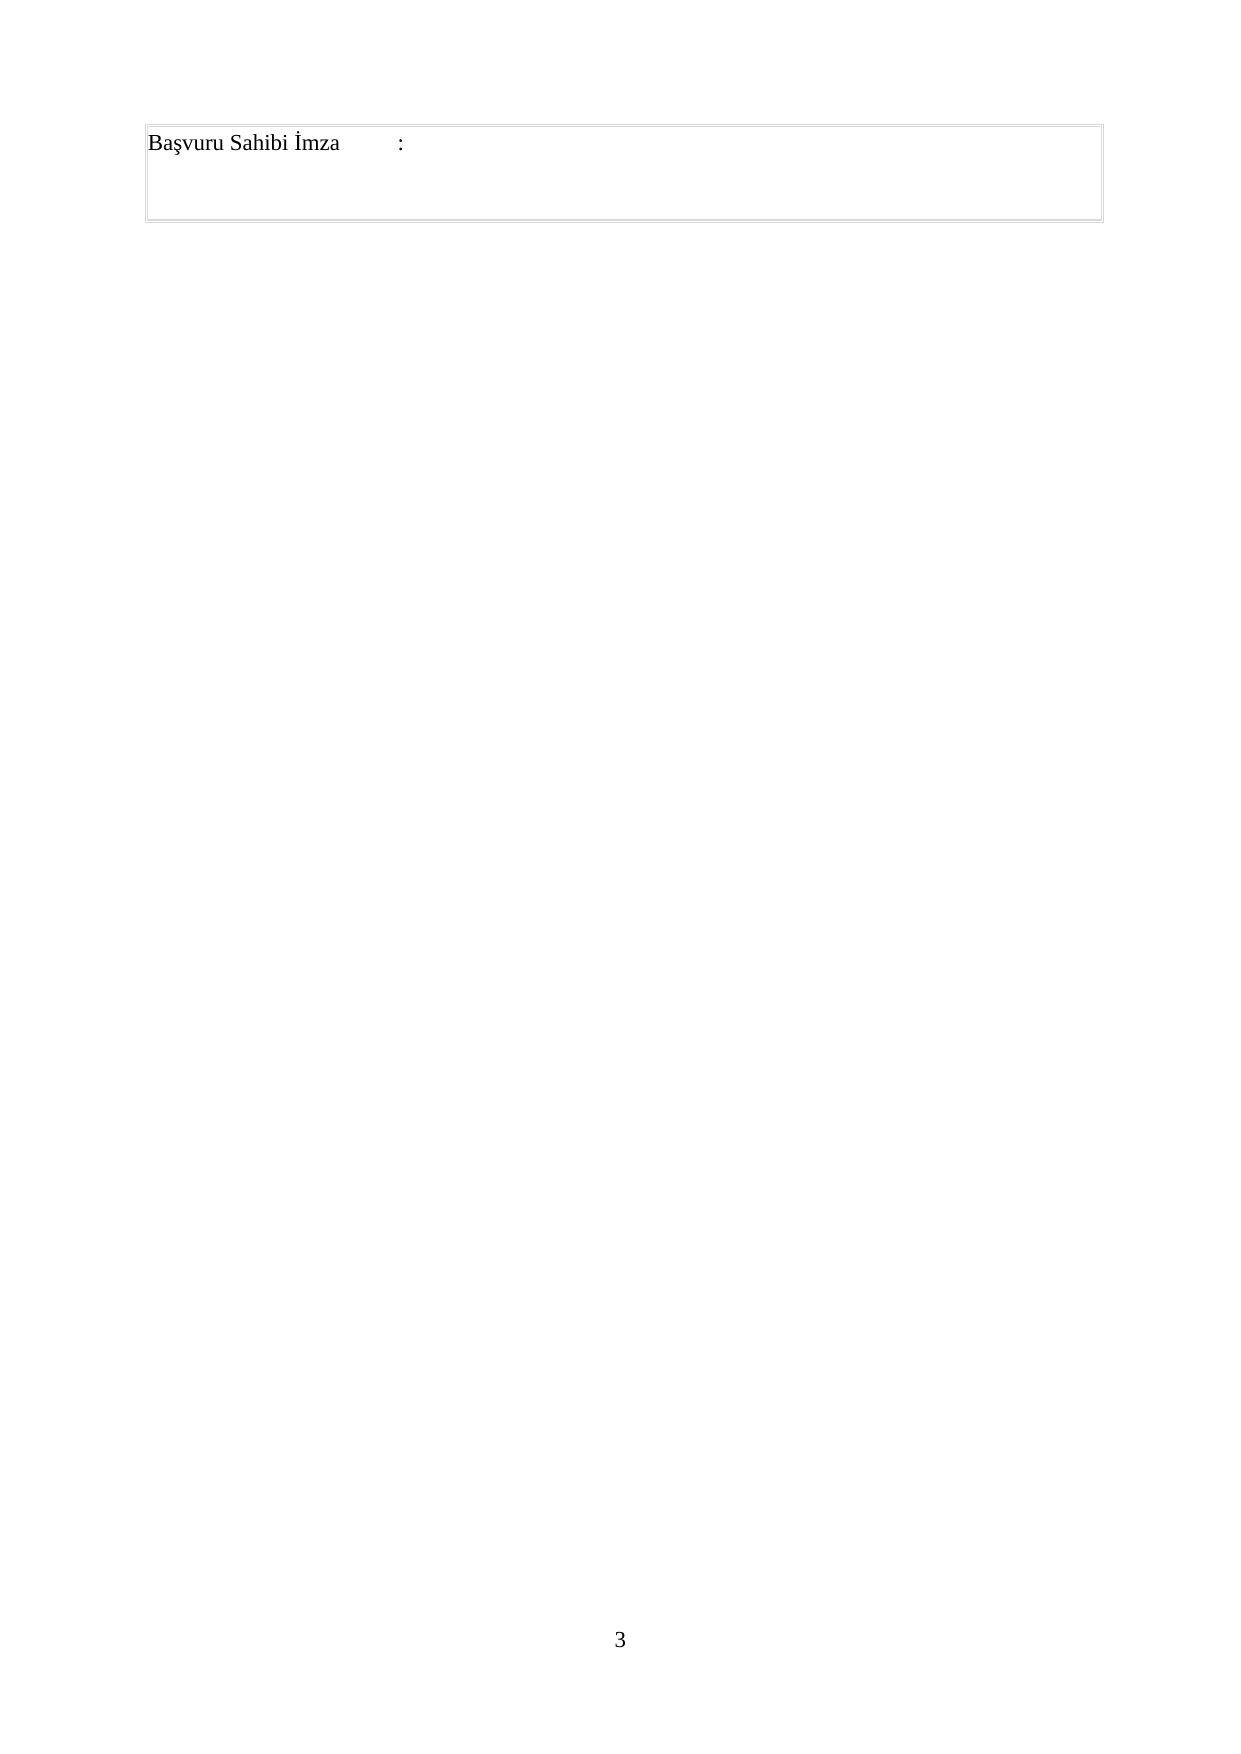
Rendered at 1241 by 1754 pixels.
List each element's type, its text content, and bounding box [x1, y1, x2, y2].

text Başvuru Sahibi İmza : [148, 127, 1101, 219]
